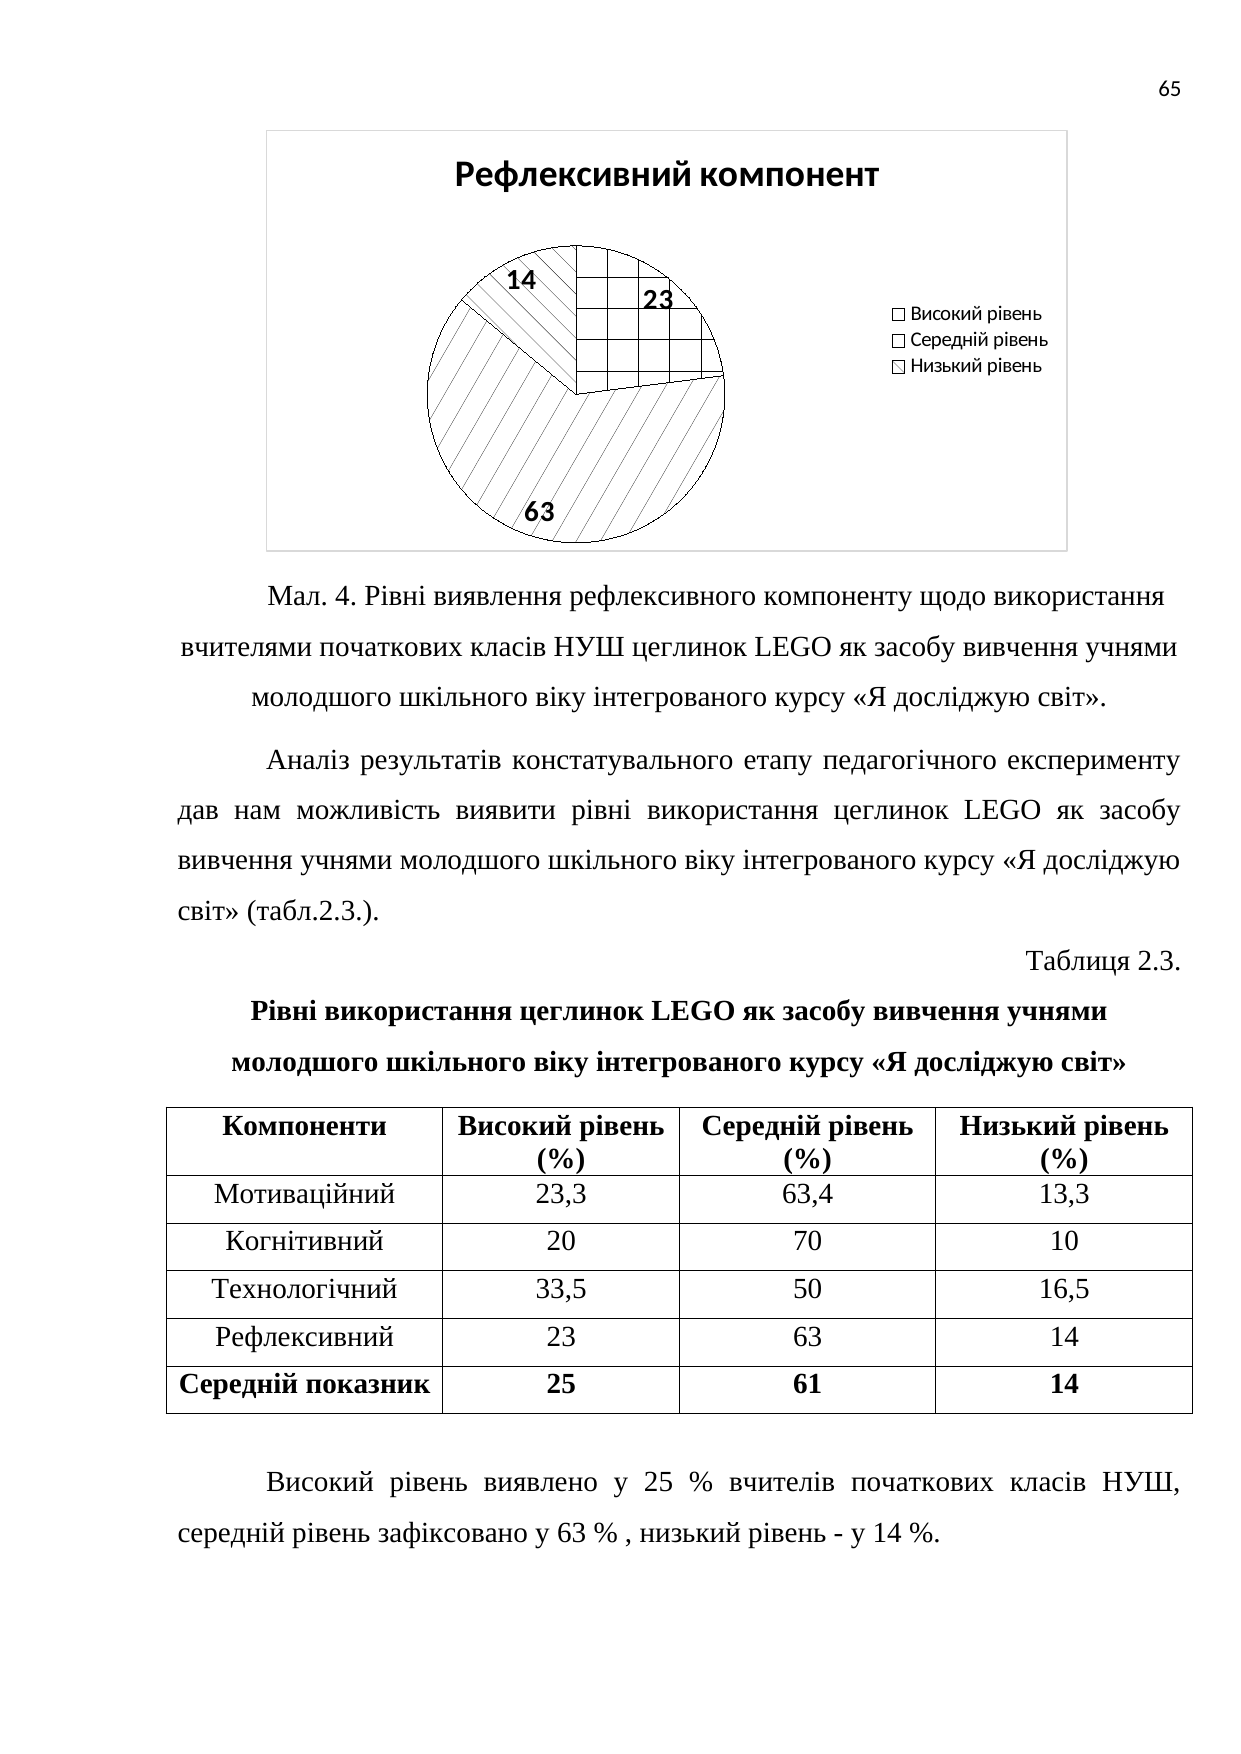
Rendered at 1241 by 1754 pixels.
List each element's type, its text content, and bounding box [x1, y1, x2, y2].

table_cell 63,4 [680, 1176, 935, 1222]
table_cell 13,3 [936, 1176, 1192, 1222]
table_cell Середній показник [167, 1367, 442, 1413]
text Високий рівень виявлено у 25 % вчителів початкових класів НУШ, середній рівень зафіксовано у 63 % , низький рівень - у 14 %. [177, 1464, 1181, 1548]
table_cell 70 [680, 1224, 935, 1270]
table_cell 23 [443, 1319, 679, 1366]
table_header Середній рівень (%) [680, 1108, 935, 1175]
table_cell 14 [936, 1367, 1192, 1413]
table_header Високий рівень (%) [443, 1108, 679, 1175]
table_cell Технологічний [167, 1271, 442, 1318]
text Рівні використання цеглинок LEGO як засобу вивчення учнями молодшого шкільного віку інтегрованого курсу «Я досліджую світ» [177, 993, 1181, 1077]
text Таблиця 2.3. [177, 943, 1181, 977]
table_cell 33,5 [443, 1271, 679, 1318]
table_header Компоненти [167, 1108, 442, 1175]
table_cell 14 [936, 1319, 1192, 1366]
text Аналіз результатів констатувального етапу педагогічного експерименту дав нам можливість виявити рівні використання цеглинок LEGO як засобу вивчення учнями молодшого шкільного віку інтегрованого курсу «Я досліджую світ» (табл.2.3.). [177, 742, 1181, 926]
table_cell 50 [680, 1271, 935, 1318]
table_cell 16,5 [936, 1271, 1192, 1318]
table_cell 25 [443, 1367, 679, 1413]
table_header Низький рівень (%) [936, 1108, 1192, 1175]
table_cell 61 [680, 1367, 935, 1413]
text Мал. 4. Рівні виявлення рефлексивного компоненту щодо використання вчителями початкових класів НУШ цеглинок LEGO як засобу вивчення учнями молодшого шкільного віку інтегрованого курсу «Я досліджую світ». [177, 578, 1181, 713]
table_cell 63 [680, 1319, 935, 1366]
table_cell 20 [443, 1224, 679, 1270]
table_cell Когнітивний [167, 1224, 442, 1270]
table_cell Рефлексивний [167, 1319, 442, 1366]
table_cell Мотиваційний [167, 1176, 442, 1222]
table_cell 10 [936, 1224, 1192, 1270]
table_cell 23,3 [443, 1176, 679, 1222]
